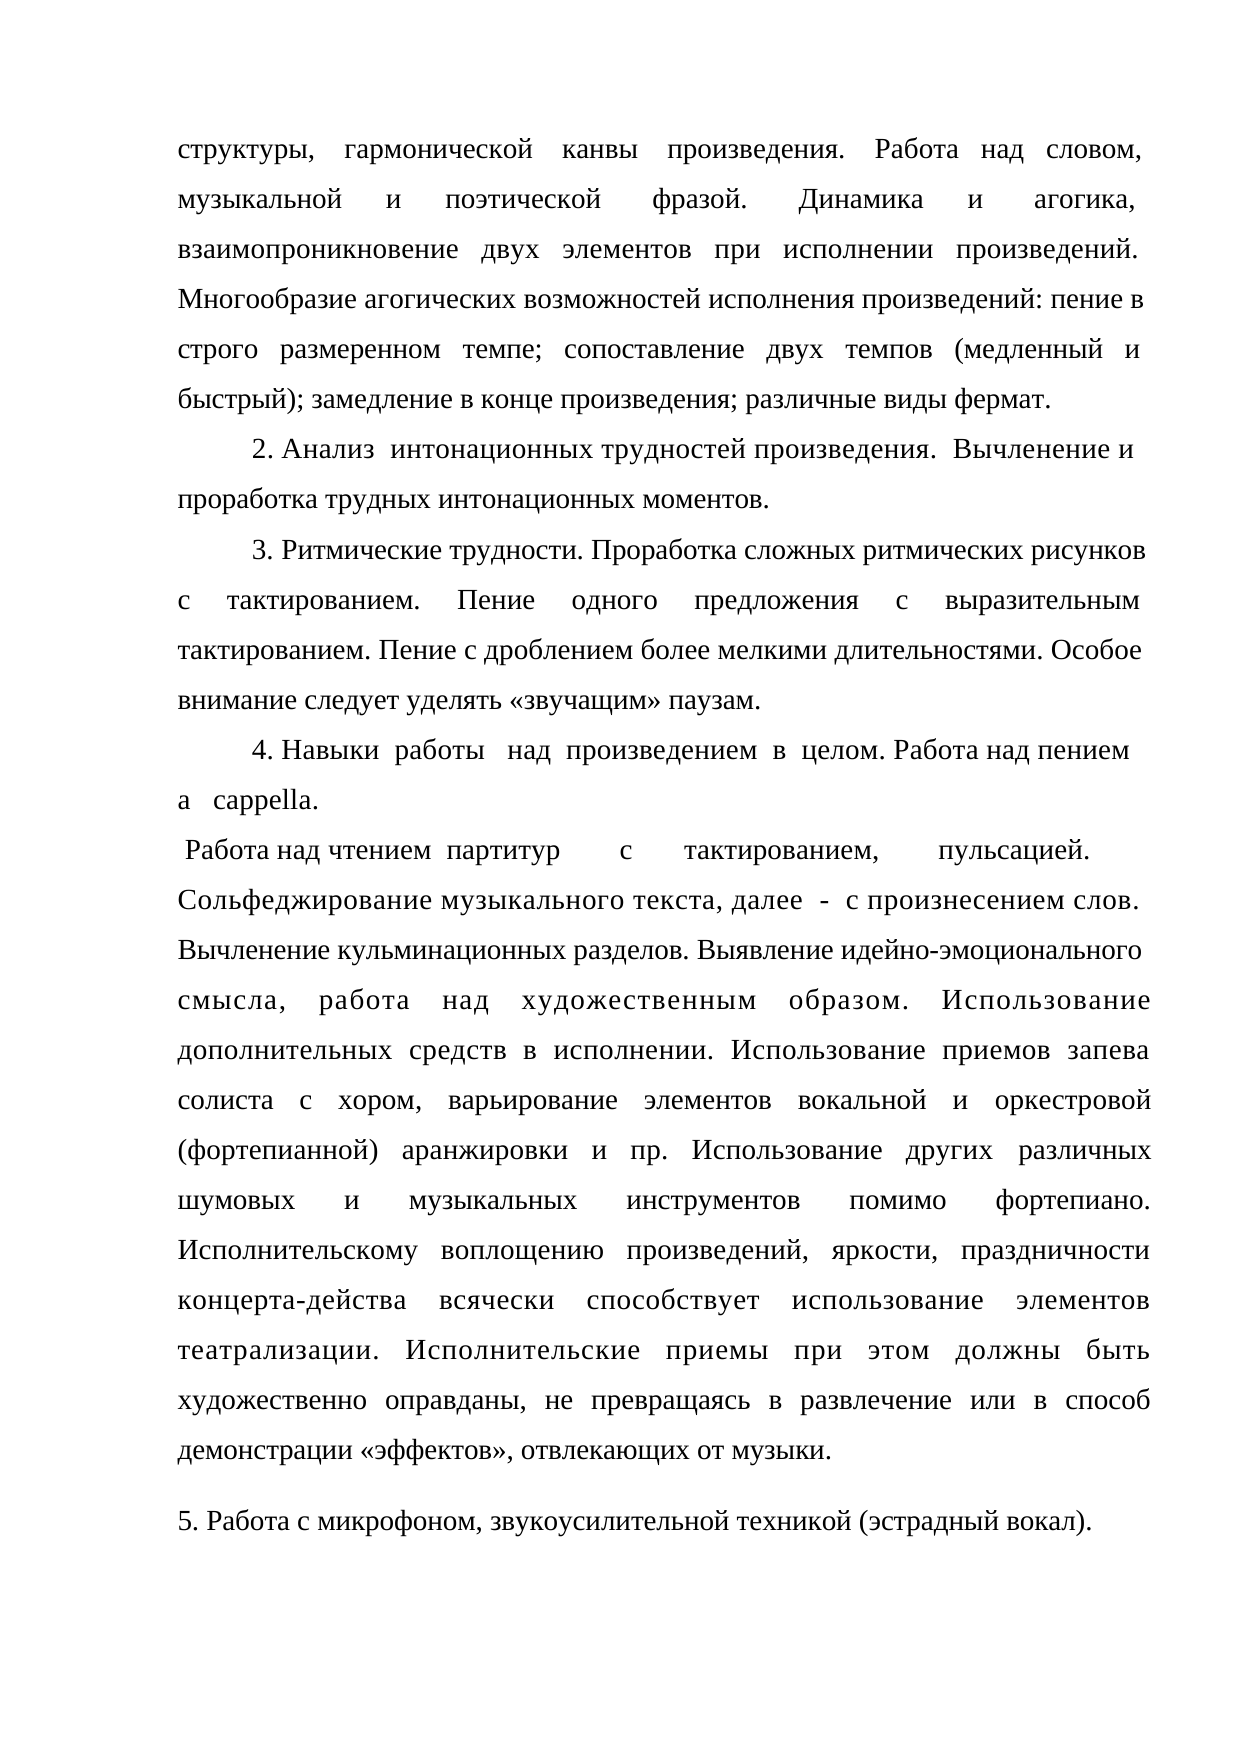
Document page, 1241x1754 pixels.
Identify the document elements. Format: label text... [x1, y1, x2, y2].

list Анализ интонационных трудностей произведения. Вычленение и проработка трудных интонационных моментов. [177, 419, 1152, 519]
text смысла, работа над художественным образом. Использование дополнительных средств в исполнении. Использование приемов запева солиста с хором, варьирование элементов вокальной и оркестровой (фортепианной) аранжировки и пр. Использование других различных шумовых и музыкальных инструментов помимо фортепиано. Исполнительскому воплощению произведений, яркости, праздничности концерта-действа всячески способствует использование элементов театрализации. Исполнительские приемы при этом должны быть художественно оправданы, не превращаясь в развлечение или в способ демонстрации «эффектов», отвлекающих от музыки. [177, 969, 1152, 1469]
text 5. Работа с микрофоном, звукоусилительной техникой (эстрадный вокал). [177, 1490, 1152, 1540]
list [177, 118, 1152, 418]
list Навыки работы над произведением в целом. Работа над пением a cappella. Работа над чтением партитур с тактированием, пульсацией. Сольфеджирование музыкального текста, далее - с произнесением слов. Вычленение кульминационных разделов. Выявление идейно-эмоционального [177, 719, 1152, 969]
list Ритмические трудности. Проработка сложных ритмических рисунков с тактированием. Пение одного предложения с выразительным тактированием. Пение с дроблением более мелкими длительностями. Особое внимание следует уделять «звучащим» паузам. [177, 519, 1152, 719]
